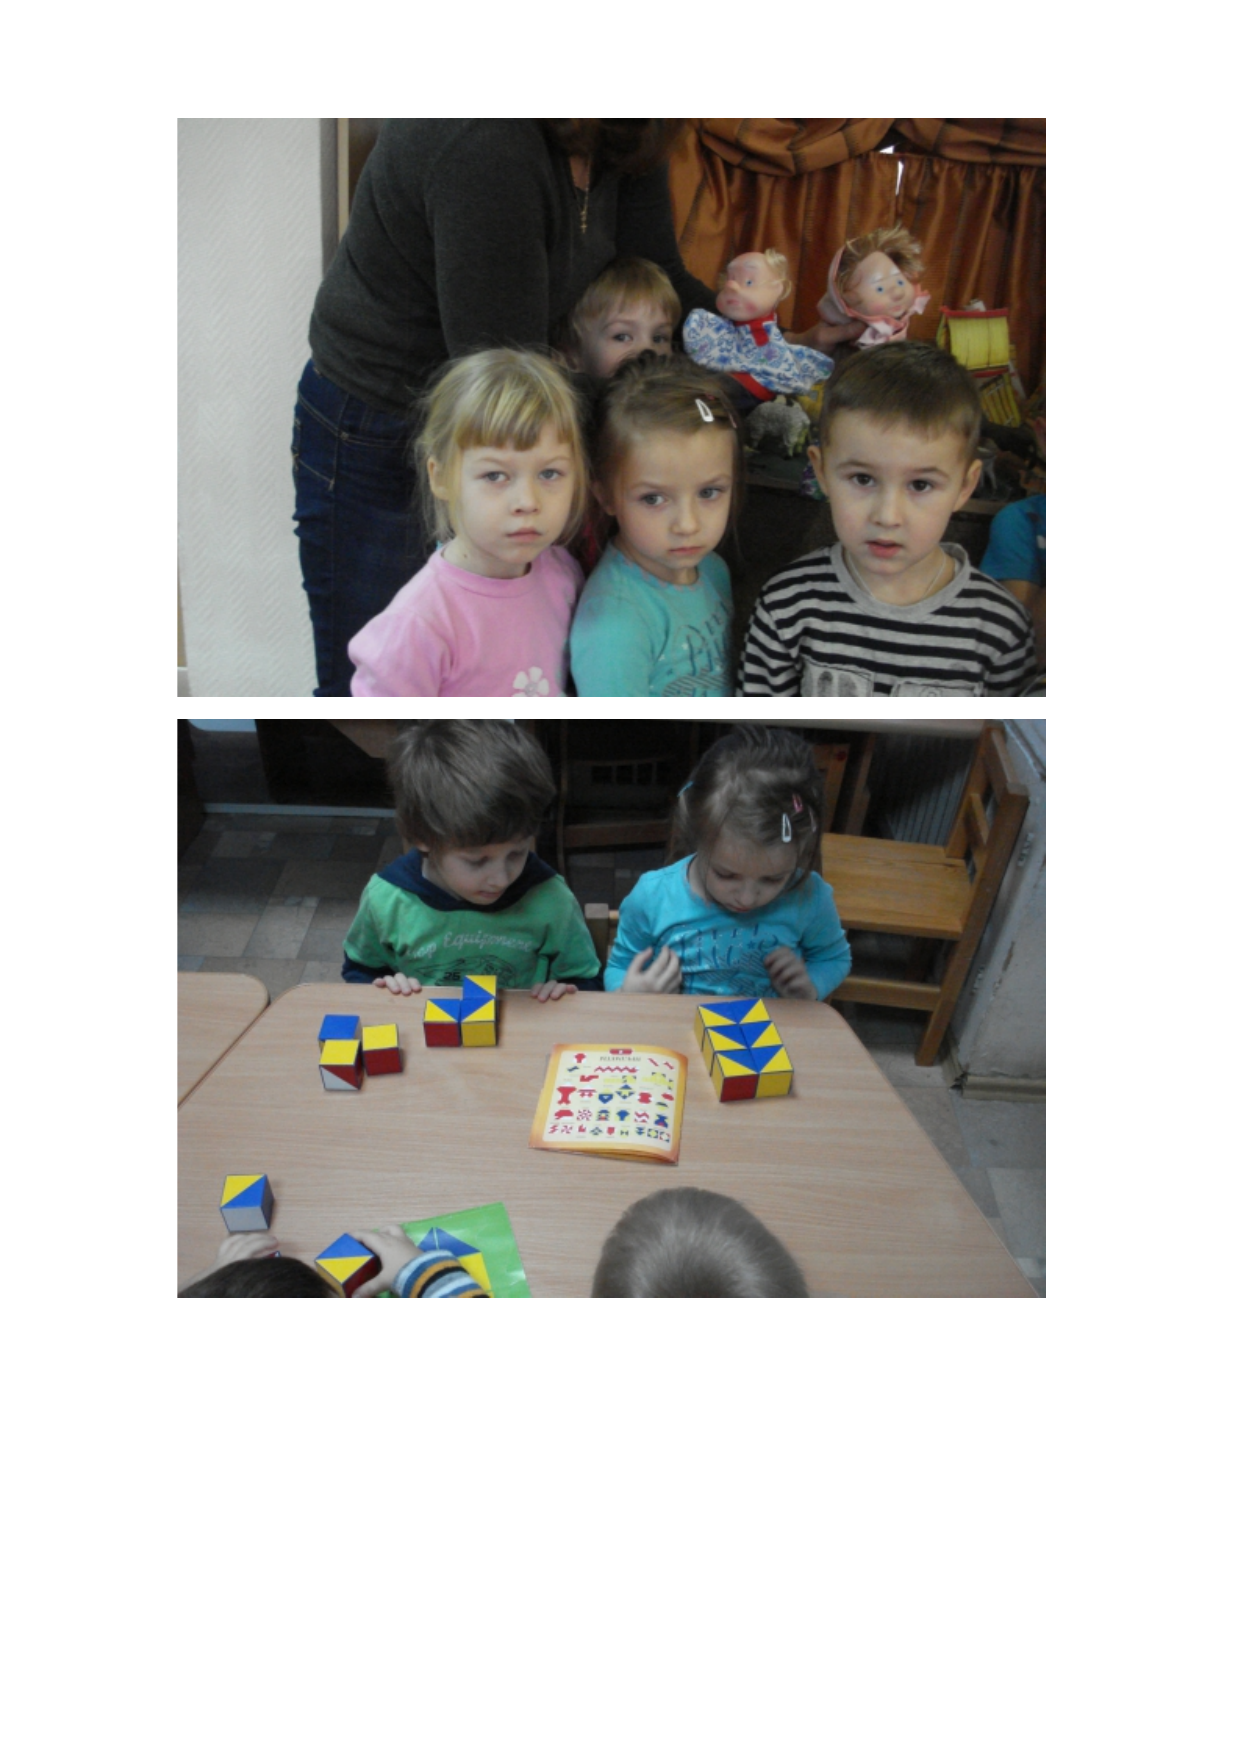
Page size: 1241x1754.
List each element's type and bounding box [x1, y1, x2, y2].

picture [177, 719, 1046, 1298]
picture [177, 118, 1046, 697]
